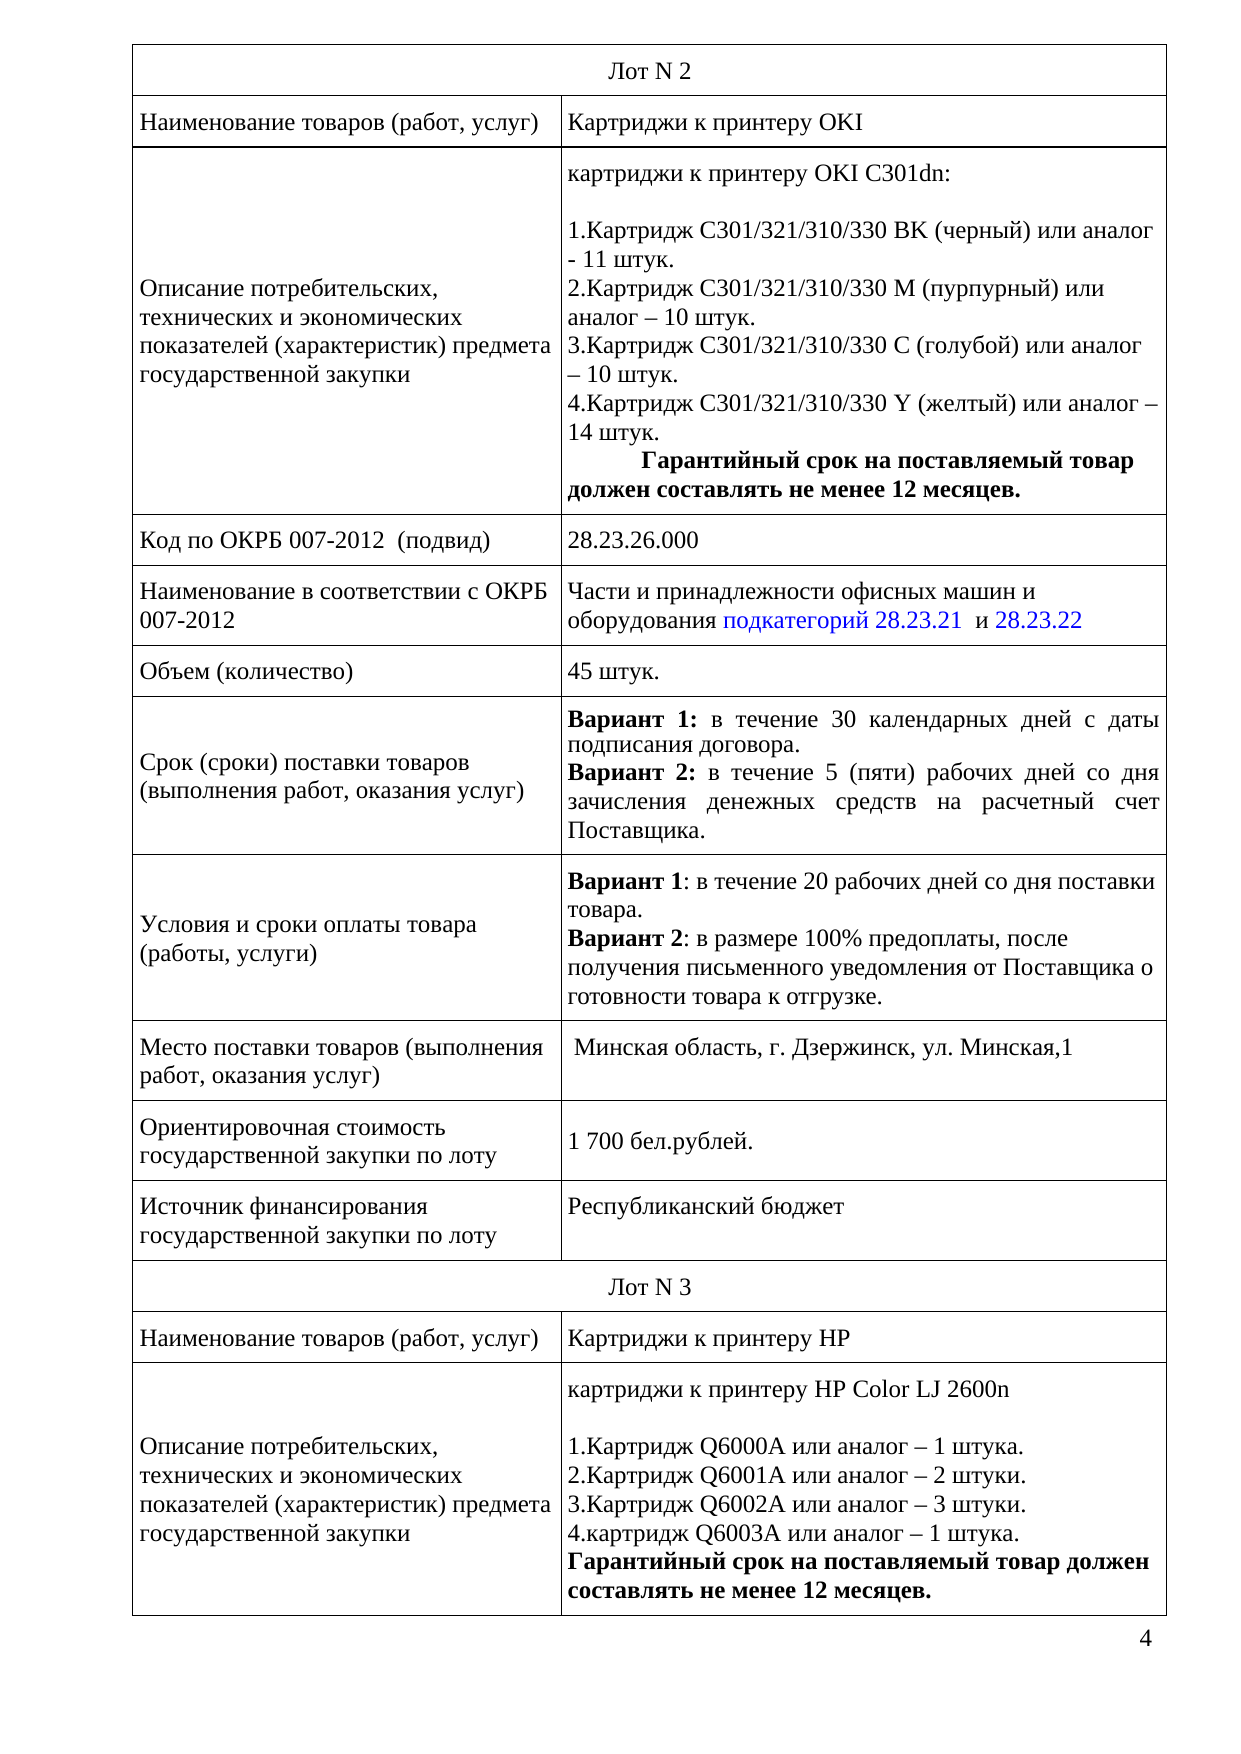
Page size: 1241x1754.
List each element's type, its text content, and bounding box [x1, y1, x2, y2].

table_cell Условия и сроки оплаты товара (работы, услуги) [133, 855, 561, 1020]
table_cell Описание потребительских, технических и экономических показателей (характеристик) предмета государственной закупки [133, 1363, 561, 1614]
table_cell 1 700 бел.рублей. [562, 1101, 1166, 1180]
table_cell 45 штук. [562, 646, 1166, 696]
table_cell Минская область, г. Дзержинск, ул. Минская,1 [562, 1021, 1166, 1100]
table_cell Картриджи к принтеру HP [562, 1312, 1166, 1362]
table_cell Наименование товаров (работ, услуг) [133, 96, 561, 146]
table_cell Наименование товаров (работ, услуг) [133, 1312, 561, 1362]
table_cell Лот N 3 [133, 1261, 1166, 1311]
table_cell Срок (сроки) поставки товаров (выполнения работ, оказания услуг) [133, 697, 561, 854]
table_cell Ориентировочная стоимость государственной закупки по лоту [133, 1101, 561, 1180]
table_cell Картриджи к принтеру OKI [562, 96, 1166, 146]
table_cell Вариант 1: в течение 20 рабочих дней со дня поставки товара. Вариант 2: в размере 100% предоплаты, после получения письменного уведомления от Поставщика о готовности товара к отгрузке. [562, 855, 1166, 1020]
table_cell картриджи к принтеру HP Color LJ 2600n 1.Картридж Q6000A или аналог – 1 штука. 2.Картридж Q6001A или аналог – 2 штуки. 3.Картридж Q6002A или аналог – 3 штуки. 4.картридж Q6003A или аналог – 1 штука. Гарантийный срок на поставляемый товар должен составлять не менее 12 месяцев. [562, 1363, 1166, 1614]
table_cell картриджи к принтеру OKI C301dn: 1.Картридж С301/321/310/330 BK (черный) или аналог - 11 штук. 2.Картридж С301/321/310/330 M (пурпурный) или аналог – 10 штук. 3.Картридж С301/321/310/330 C (голубой) или аналог – 10 штук. 4.Картридж С301/321/310/330 Y (желтый) или аналог – 14 штук. Гарантийный срок на поставляемый товар должен составлять не менее 12 месяцев. [562, 148, 1166, 514]
table_cell 28.23.26.000 [562, 515, 1166, 565]
table_cell Лот N 2 [133, 45, 1166, 95]
table_cell Источник финансирования государственной закупки по лоту [133, 1181, 561, 1259]
table_cell Место поставки товаров (выполнения работ, оказания услуг) [133, 1021, 561, 1100]
table_cell Наименование в соответствии с ОКРБ 007-2012 [133, 566, 561, 644]
table_cell Описание потребительских, технических и экономических показателей (характеристик) предмета государственной закупки [133, 148, 561, 514]
table_cell Код по ОКРБ 007-2012 (подвид) [133, 515, 561, 565]
table_cell Вариант 1: в течение 30 календарных дней с даты подписания договора. Вариант 2: в течение 5 (пяти) рабочих дней со дня зачисления денежных средств на расчетный счет Поставщика. [562, 697, 1166, 854]
table_cell Республиканский бюджет [562, 1181, 1166, 1259]
table_cell Объем (количество) [133, 646, 561, 696]
table_cell Части и принадлежности офисных машин и оборудования подкатегорий 28.23.21 и 28.23.22 [562, 566, 1166, 644]
